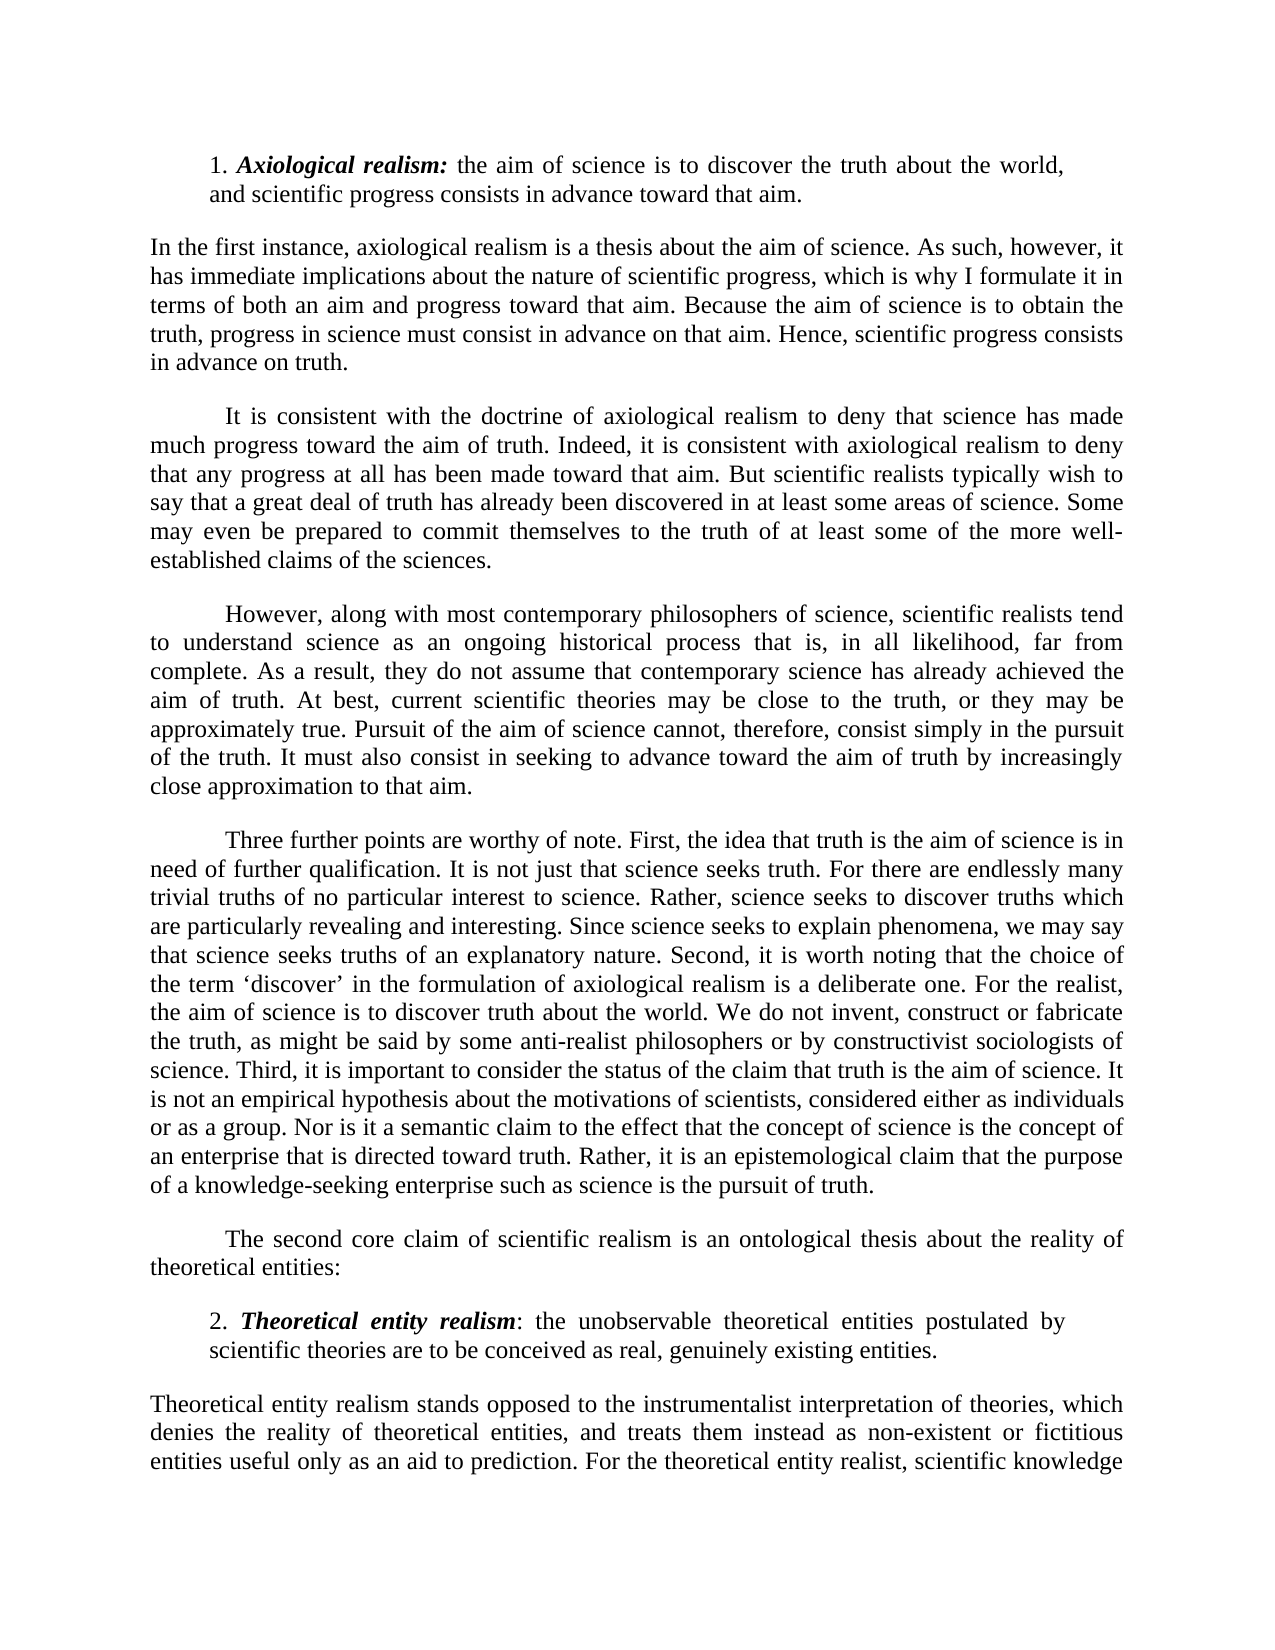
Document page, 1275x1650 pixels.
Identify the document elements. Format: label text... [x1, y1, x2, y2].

text In the first instance, axiological realism is a thesis about the aim of science. As such, however, it has immediate implications about the nature of scientific progress, which is why I formulate it in terms of both an aim and progress toward that aim. Because the aim of science is to obtain the truth, progress in science must consist in advance on that aim. Hence, scientific progress consists in advance on truth. [150, 232, 1125, 376]
text It is consistent with the doctrine of axiological realism to deny that science has made much progress toward the aim of truth. Indeed, it is consistent with axiological realism to deny that any progress at all has been made toward that aim. But scientific realists typically wish to say that a great deal of truth has already been discovered in at least some areas of science. Some may even be prepared to commit themselves to the truth of at least some of the more well-established claims of the sciences. [150, 401, 1125, 574]
text 2. Theoretical entity realism: the unobservable theoretical entities postulated by scientific theories are to be conceived as real, genuinely existing entities. [209, 1306, 1066, 1364]
text 1. Axiological realism: the aim of science is to discover the truth about the world, and scientific progress consists in advance toward that aim. [209, 150, 1066, 207]
text However, along with most contemporary philosophers of science, scientific realists tend to understand science as an ongoing historical process that is, in all likelihood, far from complete. As a result, they do not assume that contemporary science has already achieved the aim of truth. At best, current scientific theories may be close to the truth, or they may be approximately true. Pursuit of the aim of science cannot, therefore, consist simply in the pursuit of the truth. It must also consist in seeking to advance toward the aim of truth by increasingly close approximation to that aim. [150, 599, 1125, 800]
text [150, 1389, 1125, 1475]
text Three further points are worthy of note. First, the idea that truth is the aim of science is in need of further qualification. It is not just that science seeks truth. For there are endlessly many trivial truths of no particular interest to science. Rather, science seeks to discover truths which are particularly revealing and interesting. Since science seeks to explain phenomena, we may say that science seeks truths of an explanatory nature. Second, it is worth noting that the choice of the term ‘discover’ in the formulation of axiological realism is a deliberate one. For the realist, the aim of science is to discover truth about the world. We do not invent, construct or fabricate the truth, as might be said by some anti-realist philosophers or by constructivist sociologists of science. Third, it is important to consider the status of the claim that truth is the aim of science. It is not an empirical hypothesis about the motivations of scientists, considered either as individuals or as a group. Nor is it a semantic claim to the effect that the concept of science is the concept of an enterprise that is directed toward truth. Rather, it is an epistemological claim that the purpose of a knowledge-seeking enterprise such as science is the pursuit of truth. [150, 825, 1125, 1199]
text The second core claim of scientific realism is an ontological thesis about the reality of theoretical entities: [150, 1224, 1125, 1281]
